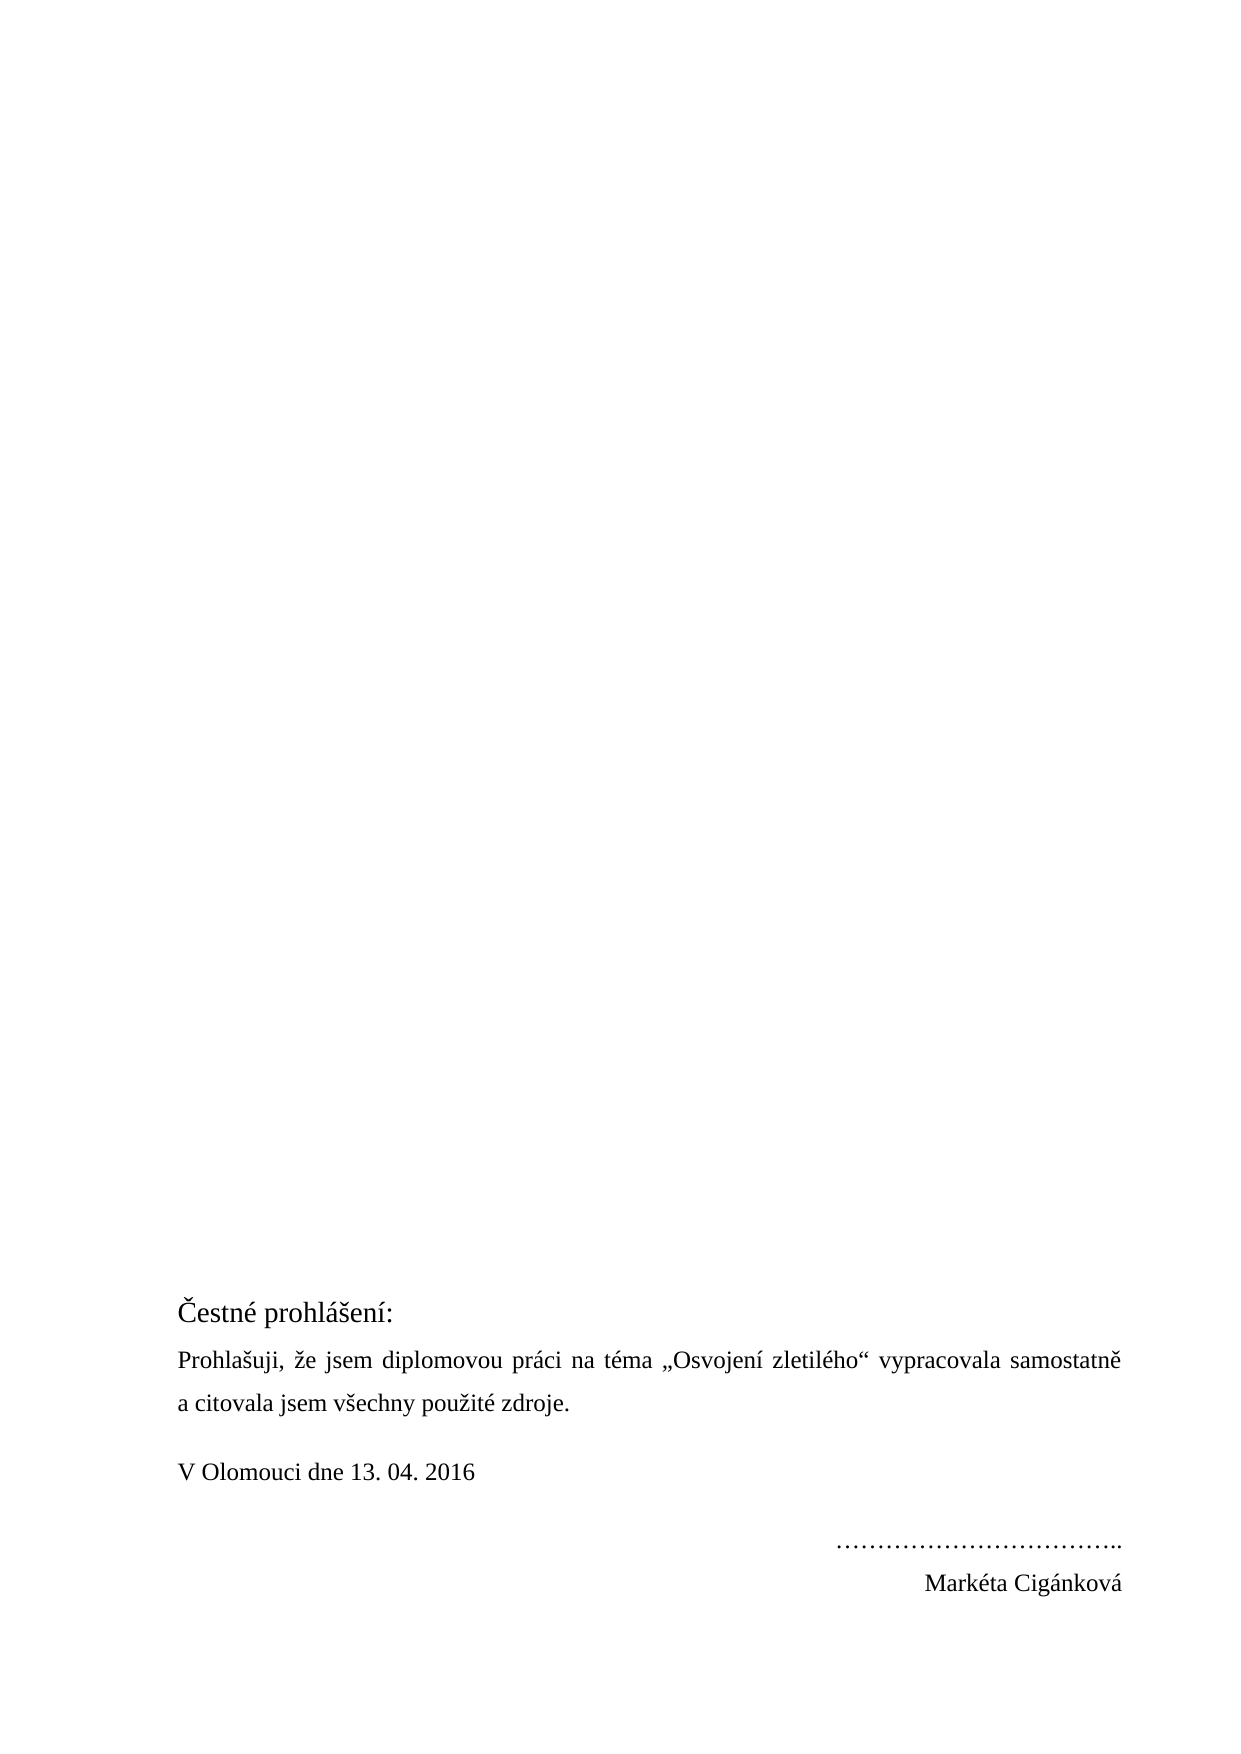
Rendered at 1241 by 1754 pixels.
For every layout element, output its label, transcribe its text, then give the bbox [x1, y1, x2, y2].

text Markéta Cigánková [177, 1568, 1122, 1597]
text …………………………….. [177, 1525, 1122, 1553]
text V Olomouci dne 13. 04. 2016 [177, 1457, 1122, 1485]
text Čestné prohlášení: [177, 1295, 1122, 1328]
text Prohlašuji, že jsem diplomovou práci na téma „Osvojení zletilého“ vypracovala samostatně a citovala jsem všechny použité zdroje. [177, 1345, 1122, 1417]
